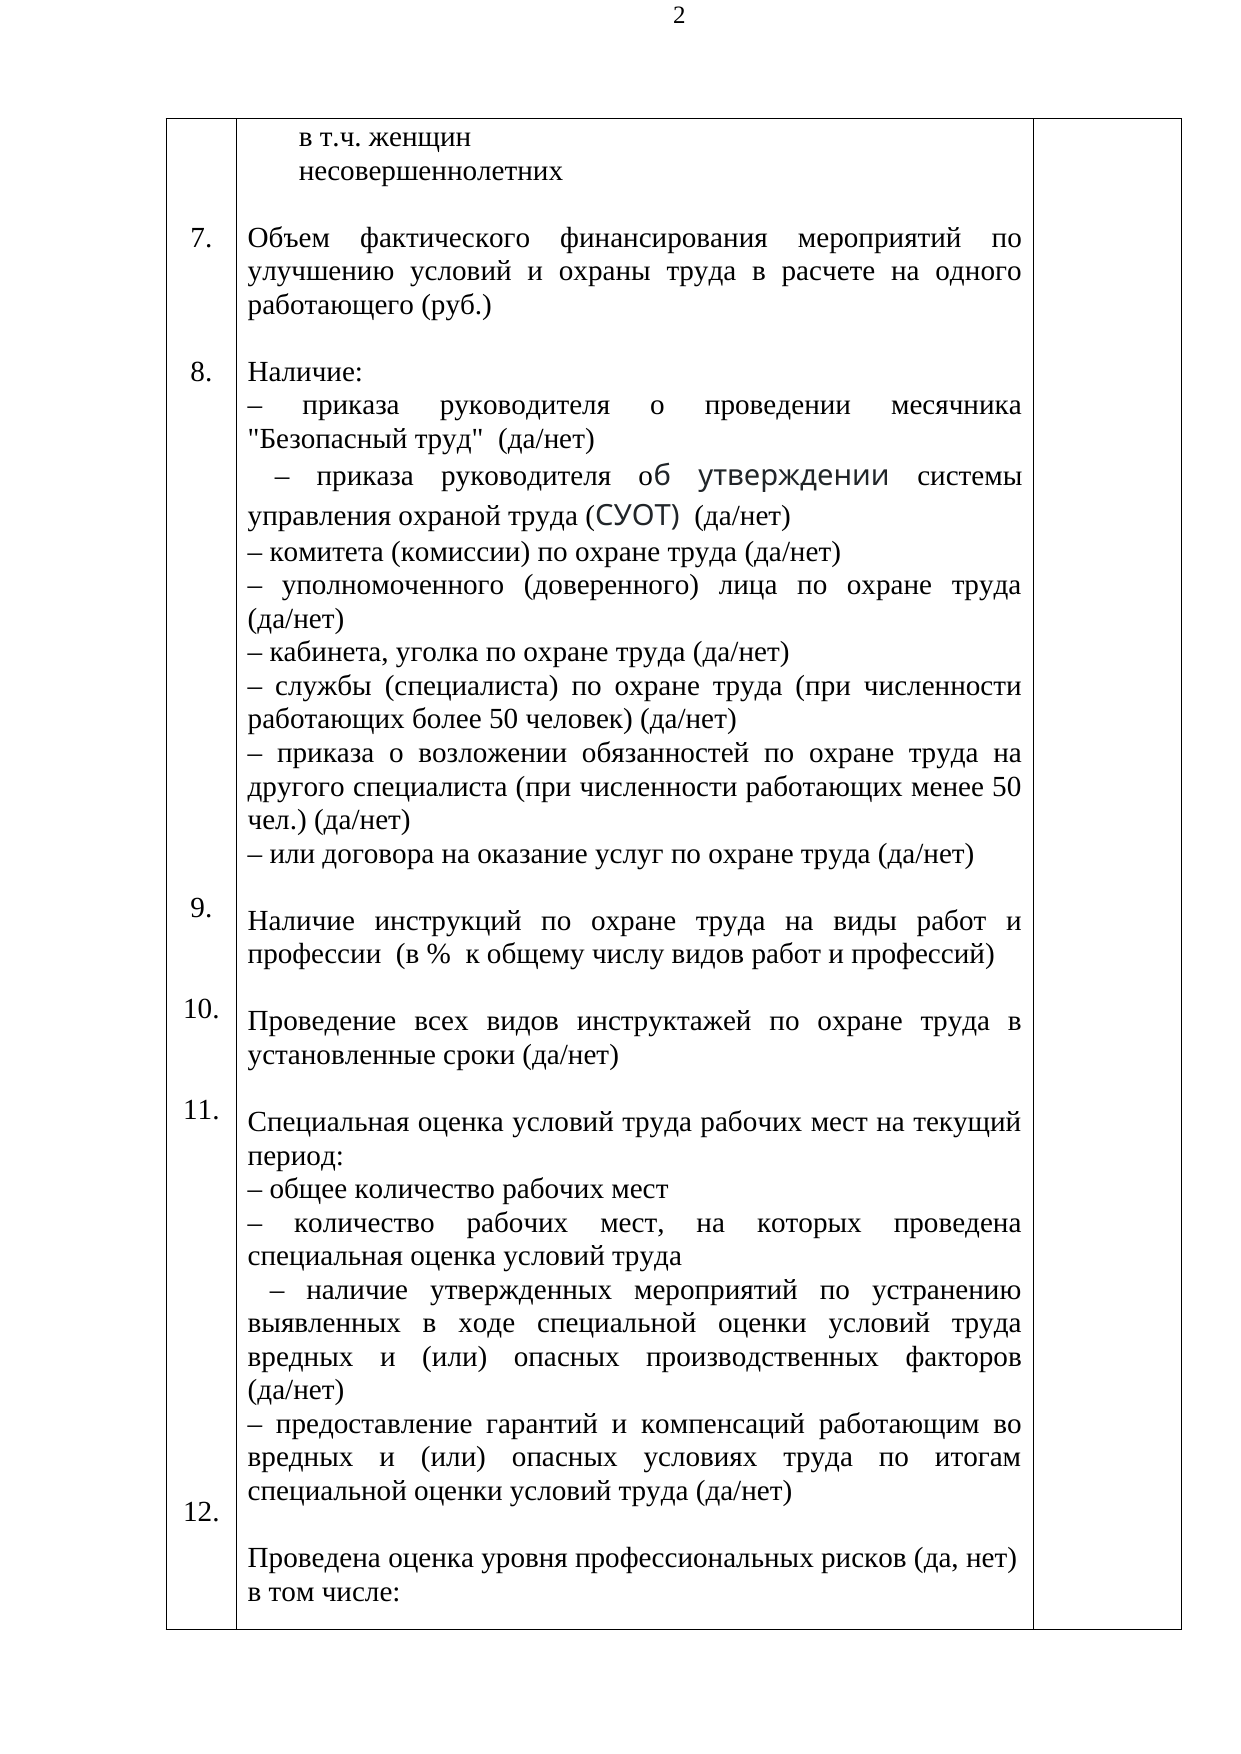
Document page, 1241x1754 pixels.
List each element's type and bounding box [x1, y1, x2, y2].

table_cell [1034, 119, 1181, 1628]
table_cell [237, 119, 1033, 1628]
table_cell [167, 119, 236, 1628]
